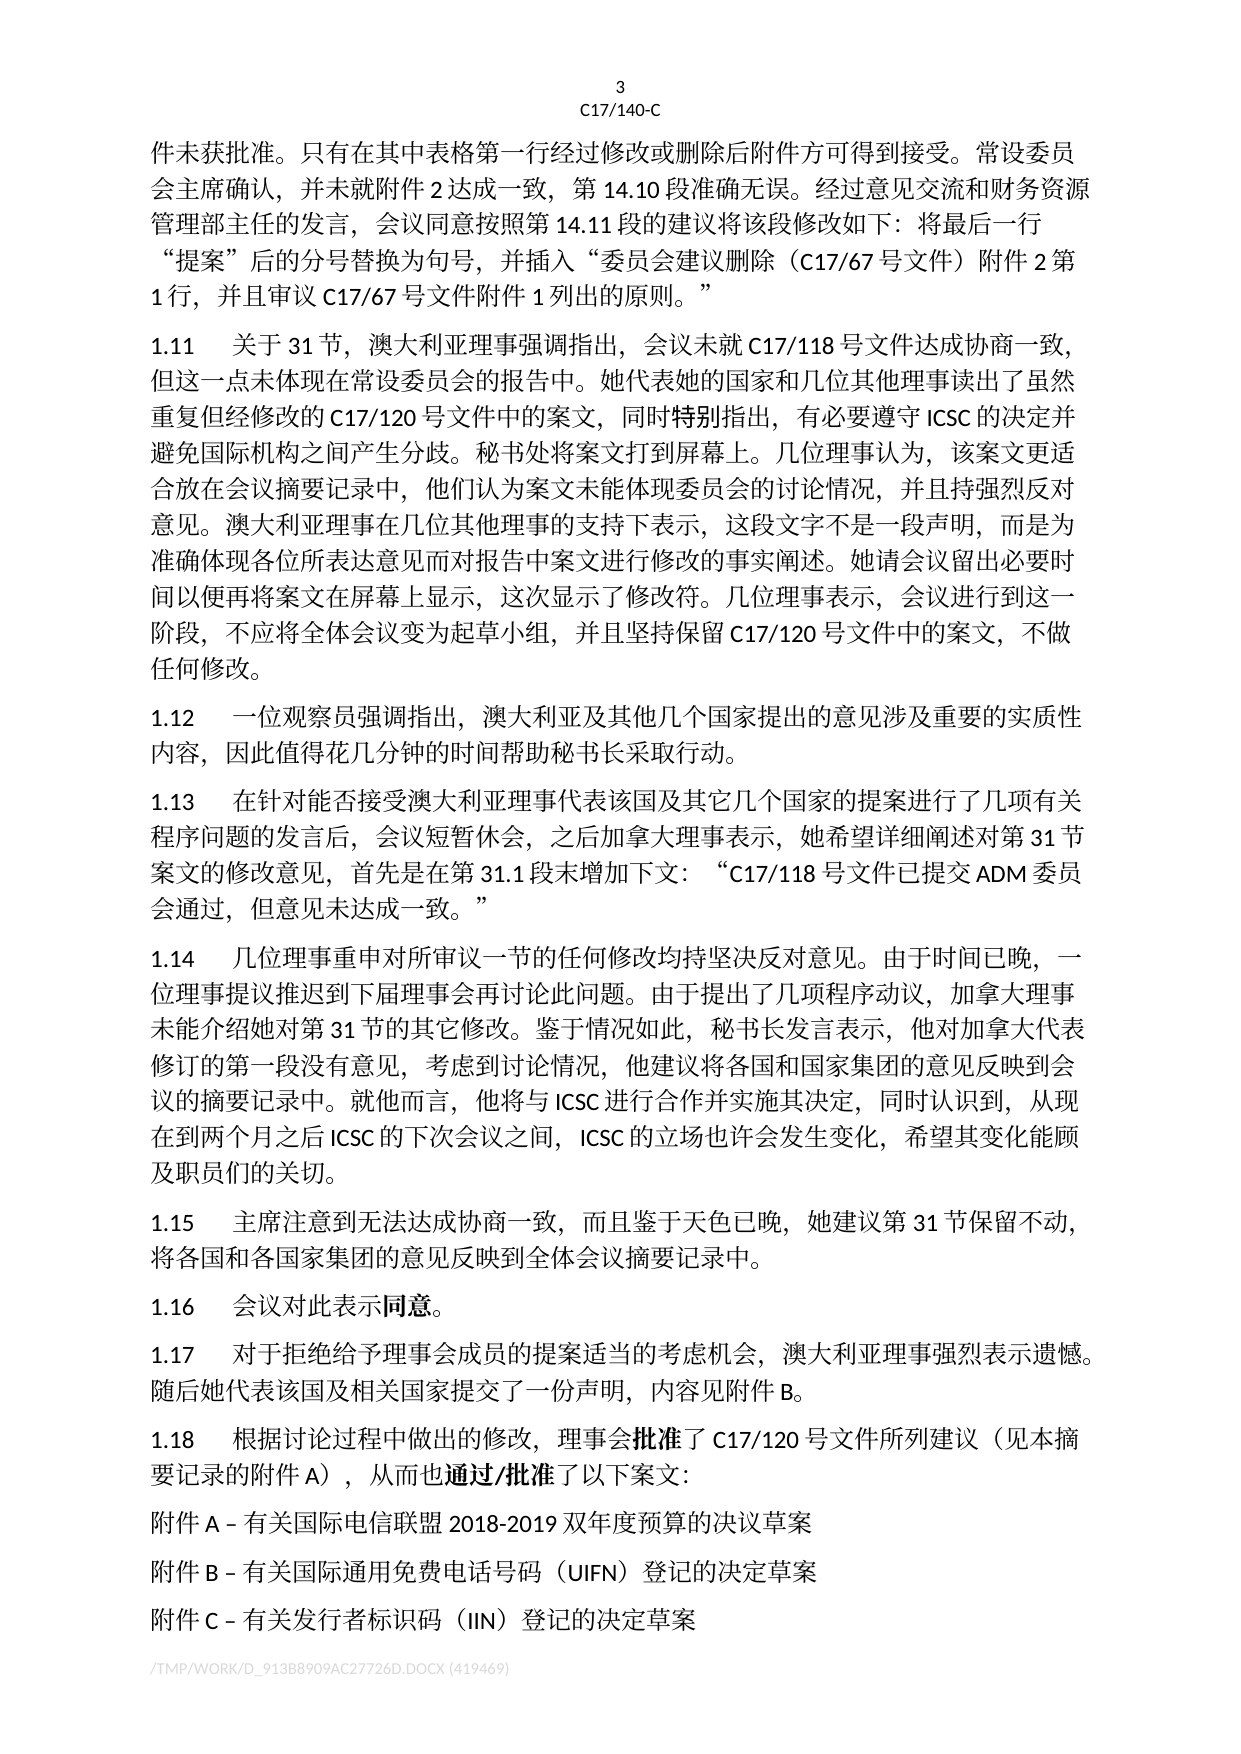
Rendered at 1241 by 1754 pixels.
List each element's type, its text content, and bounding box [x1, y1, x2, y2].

text 1.15 主席注意到无法达成协商一致，而且鉴于天色已晚，她建议第31节保留不动，将各国和各国家集团的意见反映到全体会议摘要记录中。 [150, 1202, 1090, 1274]
text 1.13 在针对能否接受澳大利亚理事代表该国及其它几个国家的提案进行了几项有关程序问题的发言后，会议短暂休会，之后加拿大理事表示，她希望详细阐述对第31节案文的修改意见，首先是在第31.1段末增加下文：“C17/118号文件已提交ADM委员会通过，但意见未达成一致。” [150, 782, 1090, 926]
text 1.17 对于拒绝给予理事会成员的提案适当的考虑机会，澳大利亚理事强烈表示遗憾。随后她代表该国及相关国家提交了一份声明，内容见附件B。 [150, 1335, 1090, 1407]
text 附件C – 有关发行者标识码（IIN）登记的决定草案 [150, 1601, 1090, 1637]
text 1.11 关于31节，澳大利亚理事强调指出，会议未就C17/118号文件达成协商一致，但这一点未体现在常设委员会的报告中。她代表她的国家和几位其他理事读出了虽然重复但经修改的C17/120号文件中的案文，同时特别指出，有必要遵守ICSC的决定并避免国际机构之间产生分歧。秘书处将案文打到屏幕上。几位理事认为，该案文更适合放在会议摘要记录中，他们认为案文未能体现委员会的讨论情况，并且持强烈反对意见。澳大利亚理事在几位其他理事的支持下表示，这段文字不是一段声明，而是为准确体现各位所表达意见而对报告中案文进行修改的事实阐述。她请会议留出必要时间以便再将案文在屏幕上显示，这次显示了修改符。几位理事表示，会议进行到这一阶段，不应将全体会议变为起草小组，并且坚持保留C17/120号文件中的案文，不做任何修改。 [150, 326, 1090, 685]
text 1.16 会议对此表示同意。 [150, 1287, 1090, 1323]
text 1.12 一位观察员强调指出，澳大利亚及其他几个国家提出的意见涉及重要的实质性内容，因此值得花几分钟的时间帮助秘书长采取行动。 [150, 698, 1090, 769]
text 1.18 根据讨论过程中做出的修改，理事会批准了C17/120号文件所列建议（见本摘要记录的附件A），从而也通过/批准了以下案文： [150, 1419, 1090, 1491]
text 附件B – 有关国际通用免费电话号码（UIFN）登记的决定草案 [150, 1552, 1090, 1588]
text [150, 133, 1090, 313]
text 1.14 几位理事重申对所审议一节的任何修改均持坚决反对意见。由于时间已晚，一位理事提议推迟到下届理事会再讨论此问题。由于提出了几项程序动议，加拿大理事未能介绍她对第31节的其它修改。鉴于情况如此，秘书长发言表示，他对加拿大代表修订的第一段没有意见，考虑到讨论情况，他建议将各国和国家集团的意见反映到会议的摘要记录中。就他而言，他将与ICSC进行合作并实施其决定，同时认识到，从现在到两个月之后ICSC的下次会议之间，ICSC的立场也许会发生变化，希望其变化能顾及职员们的关切。 [150, 938, 1090, 1190]
text 附件A – 有关国际电信联盟2018-2019双年度预算的决议草案 [150, 1504, 1090, 1540]
